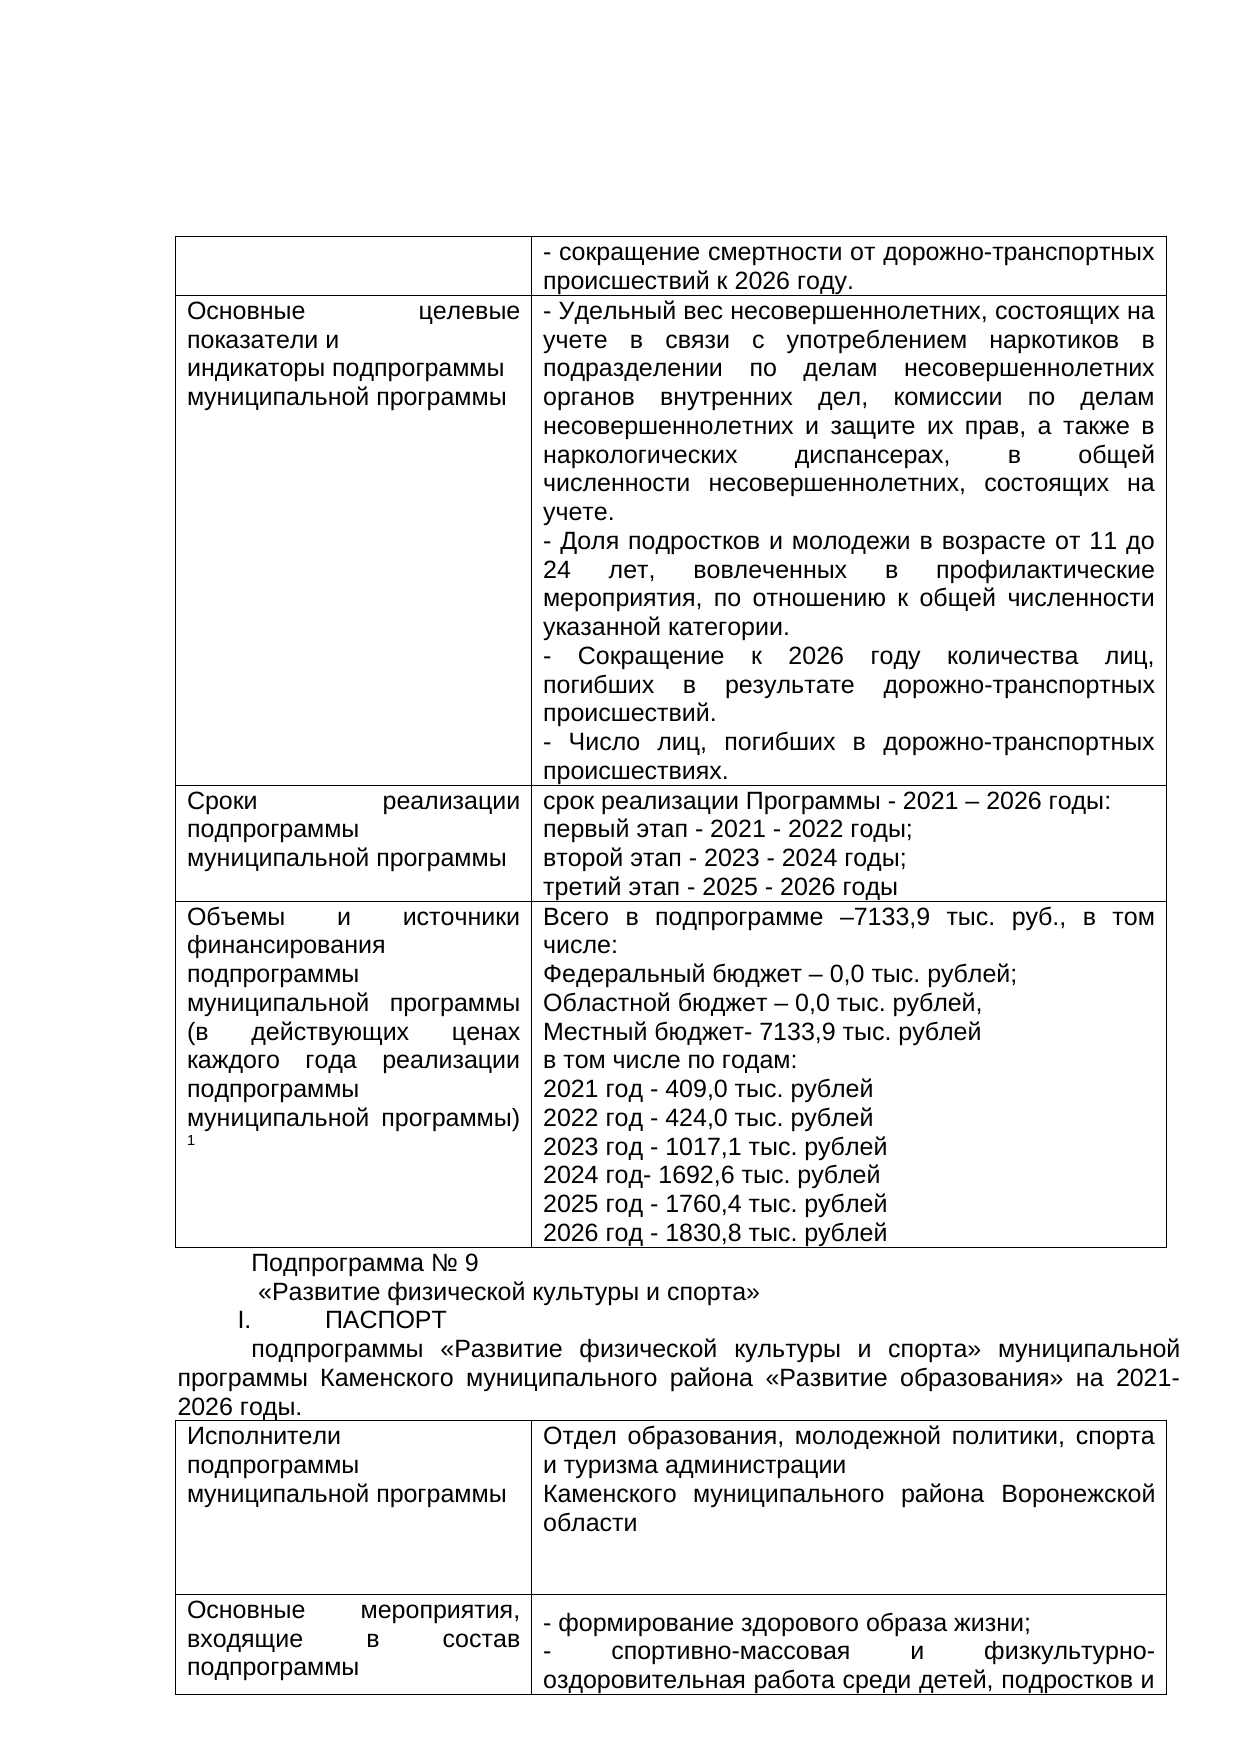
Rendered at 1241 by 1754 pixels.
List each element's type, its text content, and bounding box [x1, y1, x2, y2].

table_cell - Удельный вес несовершеннолетних, состоящих на учете в связи с употреблением наркотиков в подразделении по делам несовершеннолетних органов внутренних дел, комиссии по делам несовершеннолетних и защите их прав, а также в наркологических диспансерах, в общей численности несовершеннолетних, состоящих на учете. - Доля подростков и молодежи в возрасте от 11 до 24 лет, вовлеченных в профилактические мероприятия, по отношению к общей численности указанной категории. - Сокращение к 2026 году количества лиц, погибших в результате дорожно-транспортных происшествий. - Число лиц, погибших в дорожно-транспортных происшествиях. [532, 296, 1166, 784]
text Подпрограмма № 9 [177, 1248, 1181, 1276]
table_cell Объемы и источники финансирования подпрограммы муниципальной программы (в действующих ценах каждого года реализации подпрограммы муниципальной программы) 1 [176, 902, 531, 1247]
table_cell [532, 237, 1166, 295]
list ПАСПОРТ [177, 1305, 1181, 1334]
table_cell срок реализации Программы - 2021 – 2026 годы: первый этап - 2021 - 2022 годы; второй этап - 2023 - 2024 годы; третий этап - 2025 - 2026 годы [532, 786, 1166, 901]
table_cell Всего в подпрограмме –7133,9 тыс. руб., в том числе: Федеральный бюджет – 0,0 тыс. рублей; Областной бюджет – 0,0 тыс. рублей, Местный бюджет- 7133,9 тыс. рублей в том числе по годам: 2021 год - 409,0 тыс. рублей 2022 год - 424,0 тыс. рублей 2023 год - 1017,1 тыс. рублей 2024 год- 1692,6 тыс. рублей 2025 год - 1760,4 тыс. рублей 2026 год - 1830,8 тыс. рублей [532, 902, 1166, 1247]
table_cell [532, 1595, 1166, 1694]
text подпрограммы «Развитие физической культуры и спорта» муниципальной программы Каменского муниципального района «Развитие образования» на 2021-2026 годы. [177, 1334, 1181, 1420]
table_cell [176, 237, 531, 295]
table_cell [176, 1595, 531, 1694]
table_cell Основные целевые показатели и индикаторы подпрограммы муниципальной программы [176, 296, 531, 784]
table_cell Сроки реализации подпрограммы муниципальной программы [176, 786, 531, 901]
table_header Исполнители подпрограммы муниципальной программы [176, 1421, 531, 1594]
text «Развитие физической культуры и спорта» [177, 1276, 1181, 1305]
table_header Отдел образования, молодежной политики, спорта и туризма администрации Каменского муниципального района Воронежской области [532, 1421, 1166, 1594]
